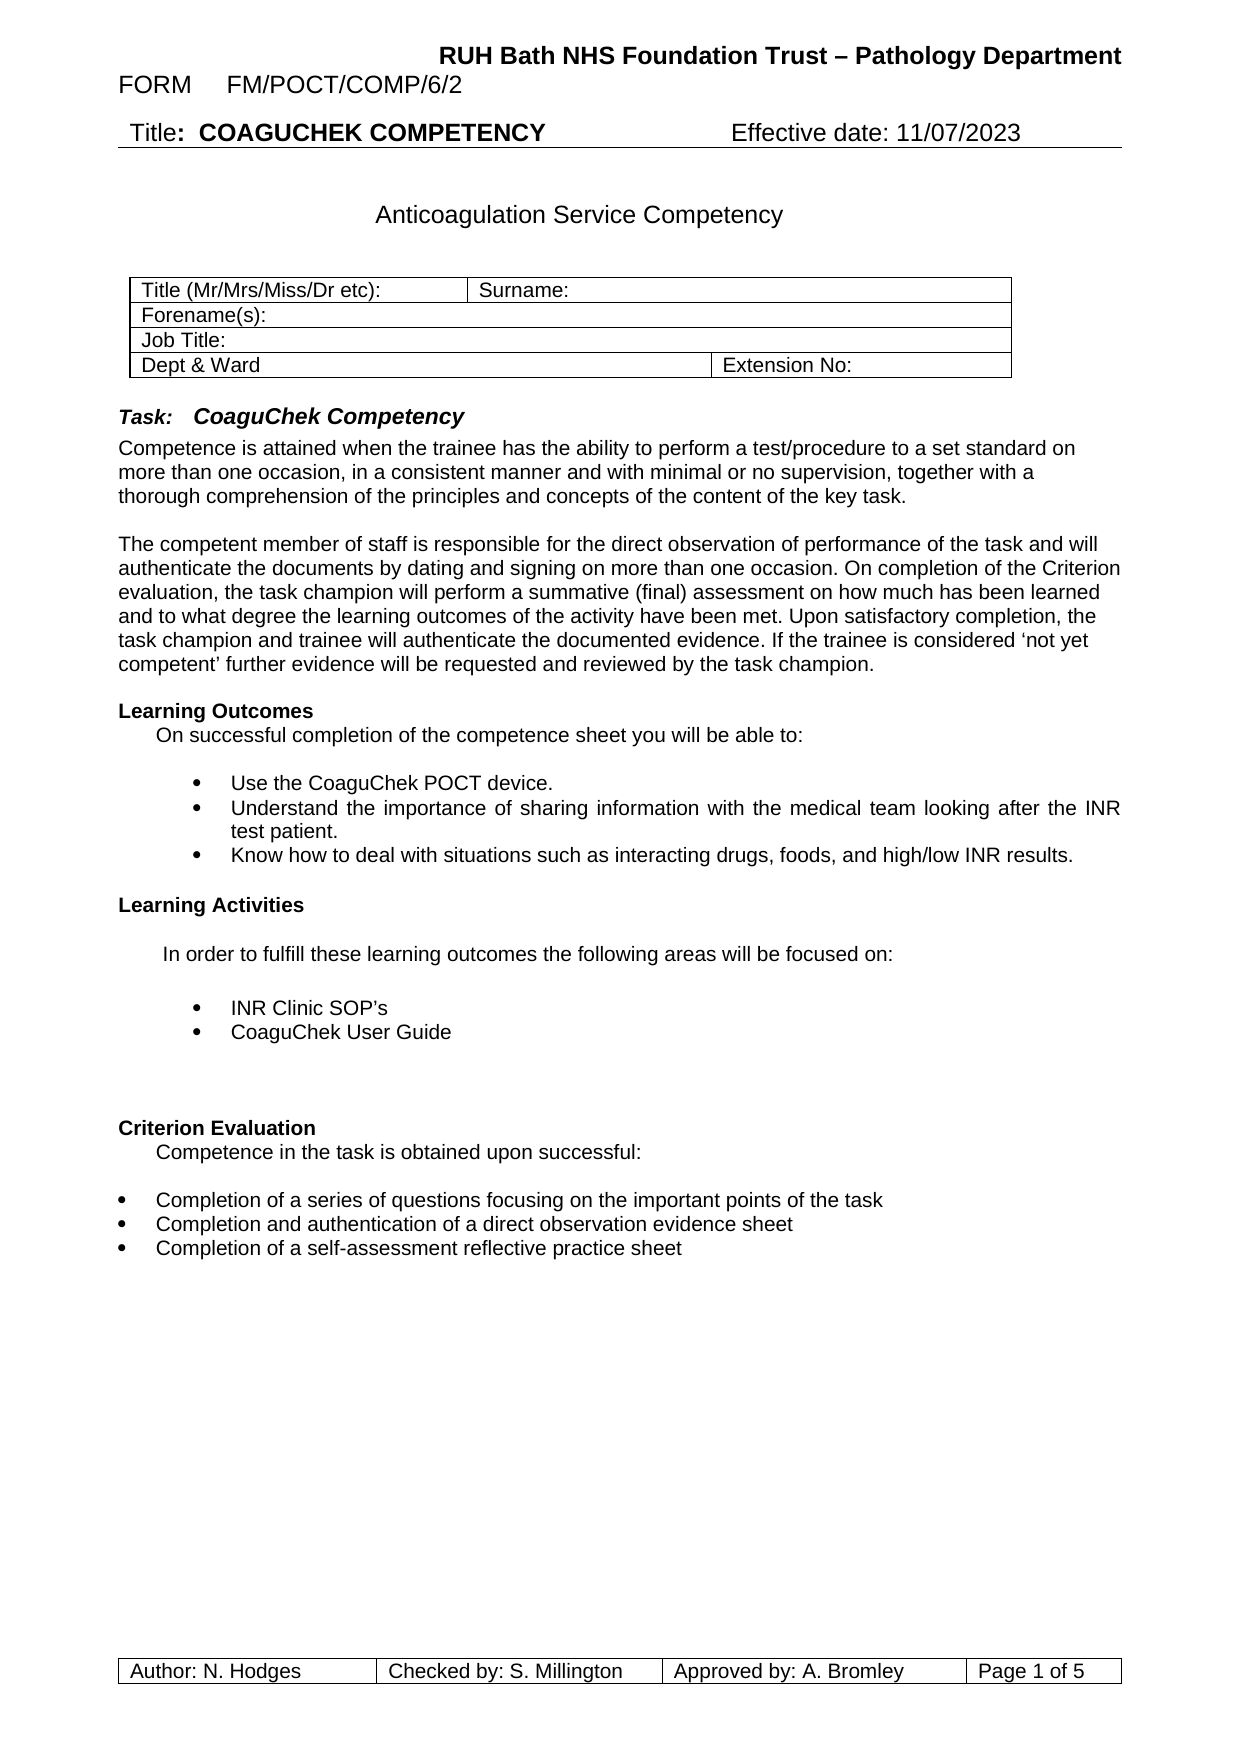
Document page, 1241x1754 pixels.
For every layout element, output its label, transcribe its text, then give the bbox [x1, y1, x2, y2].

text Task: CoaguChek Competency [118, 403, 1122, 429]
list Completion of a series of questions focusing on the important points of the task [118, 1187, 1122, 1211]
list CoaguChek User Guide [193, 1019, 1122, 1044]
table_cell Forename(s): [131, 303, 1011, 327]
text Learning Outcomes [118, 699, 1122, 723]
text In order to fulfill these learning outcomes the following areas will be focused on: [118, 941, 1122, 965]
table_cell Extension No: [712, 353, 1011, 377]
list Understand the importance of sharing information with the medical team looking after the INR test patient. [193, 795, 1122, 843]
text Anticoagulation Service Competency [118, 201, 1122, 229]
text On successful completion of the competence sheet you will be able to: [156, 723, 1122, 747]
text Learning Activities [118, 892, 1122, 916]
list Completion of a self-assessment reflective practice sheet [118, 1236, 1122, 1259]
list INR Clinic SOP’s [193, 996, 1122, 1019]
list Completion and authentication of a direct observation evidence sheet [118, 1211, 1122, 1236]
text Competence is attained when the trainee has the ability to perform a test/procedure to a set standard on more than one occasion, in a consistent manner and with minimal or no supervision, together with a thorough comprehension of the principles and concepts of the content of the key task. [118, 436, 1122, 508]
text Criterion Evaluation [118, 1116, 1122, 1139]
table_header Surname: [468, 278, 1011, 302]
list Use the CoaguChek POCT device. [193, 771, 1122, 795]
table_cell Job Title: [131, 328, 1011, 352]
table_header Title (Mr/Mrs/Miss/Dr etc): [131, 278, 467, 302]
table_cell Dept & Ward [131, 353, 711, 377]
text The competent member of staff is responsible for the direct observation of performance of the task and will authenticate the documents by dating and signing on more than one occasion. On completion of the Criterion evaluation, the task champion will perform a summative (final) assessment on how much has been learned and to what degree the learning outcomes of the activity have been met. Upon satisfactory completion, the task champion and trainee will authenticate the documented evidence. If the trainee is considered ‘not yet competent’ further evidence will be requested and reviewed by the task champion. [118, 532, 1122, 675]
list Know how to deal with situations such as interacting drugs, foods, and high/low INR results. [193, 843, 1122, 867]
text Competence in the task is obtained upon successful: [118, 1139, 1122, 1163]
